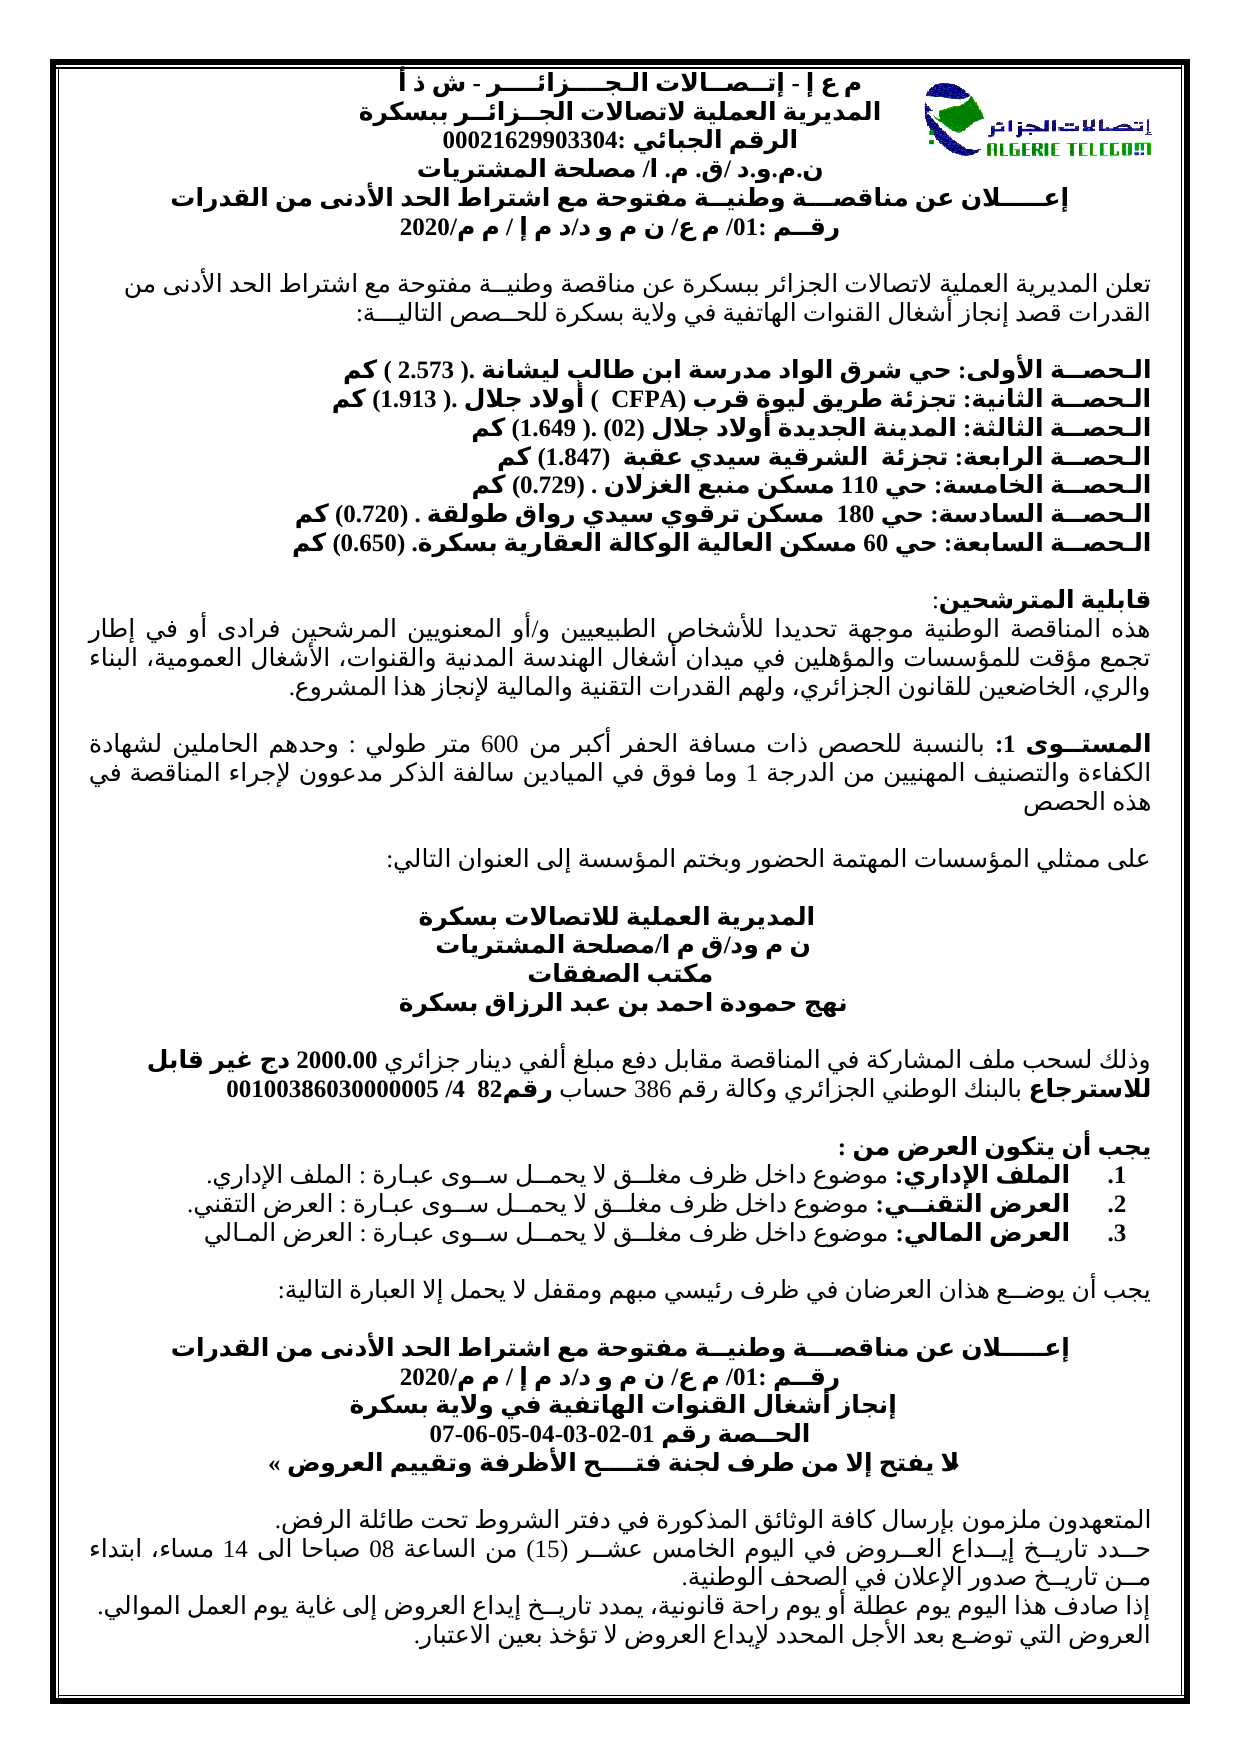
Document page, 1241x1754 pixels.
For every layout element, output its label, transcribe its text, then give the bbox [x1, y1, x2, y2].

text وذلك لسحب ملف المشاركة في المناقصة مقابل دفع مبلغ ألفي دينار جزائري 2000.00 دج غير قابل للاسترجاع بالبنك الوطني الجزائري وكالة رقم 386 حساب رقم82 4/ 00100386030000005 [89, 1046, 1152, 1103]
text المستــوى 1: بالنسبة للحصص ذات مسافة الحفر أكبر من 600 متر طولي : وحدهم الحاملين لشهادة الكفاءة والتصنيف المهنيين من الدرجة 1 وما فوق في الميادين سالفة الذكر مدعوون لإجراء المناقصة في هذه الحصص [89, 729, 1152, 816]
text العروض التي توضـع بعد الأجل المحدد لإيداع العروض لا تؤخذ بعين الاعتبار. [89, 1620, 1152, 1649]
text إعـــــلان عن مناقصـــة وطنيــة مفتوحة مع اشتراط الحد الأدنى من القدرات [89, 1333, 1152, 1362]
text تعلن المديرية العملية لاتصالات الجزائر ببسكرة عن مناقصة وطنيــة مفتوحة مع اشتراط الحد الأدنى من القدرات قصد إنجاز أشغال القنوات الهاتفية في ولاية بسكرة للحــصص التاليـــة: [89, 269, 1152, 327]
text الرقم الجبائي :00021629903304 [89, 126, 924, 154]
text الـحصــة السادسة: حي 180 مسكن ترقوي سيدي رواق طولقة . (0.720) كم [89, 499, 1152, 528]
text ن م ود/ق م ا/مصلحة المشتريات [89, 931, 1152, 959]
list العرض المالي: موضوع داخل ظرف مغلــق لا يحمــل ســوى عبـارة : العرض المـالي [89, 1218, 1107, 1247]
text قابلية المترشحين: [89, 586, 1152, 614]
text رقــم :01/ م ع/ ن م و د/د م إ / م م/2020 [89, 212, 1152, 241]
text يجب أن يوضــع هذان العرضان في ظرف رئيسي مبهم ومقفل لا يحمل إلا العبارة التالية: [89, 1276, 1152, 1304]
text نهج حمودة احمد بن عبد الرزاق بسكرة [89, 988, 1152, 1017]
list الملف الإداري: موضوع داخل ظرف مغلــق لا يحمــل ســوى عبـارة : الملف الإداري. [89, 1161, 1107, 1189]
text الحــصة رقم 01-02-03-04-05-06-07 [89, 1419, 1152, 1448]
text الـحصــة السابعة: حي 60 مسكن العالية الوكالة العقارية بسكرة. (0.650) كم [89, 528, 1152, 557]
text إنجاز أشغال القنوات الهاتفية في ولاية بسكرة [89, 1391, 1152, 1419]
text الـحصــة الأولى: حي شرق الواد مدرسة ابن طالب ليشانة .( 2.573 ) كم [89, 356, 1152, 384]
text « لا يفتح إلا من طرف لجنة فتــــح الأظرفة وتقييم العروض » [89, 1448, 1152, 1477]
text المديرية العملية للاتصالات بسكرة [89, 902, 1152, 931]
text حــدد تاريــخ إيــداع العــروض في اليوم الخامس عشــر (15) من الساعة 08 صباحا الى 14 مساء، ابتداء مــن تاريــخ صدور الإعلان في الصحف الوطنية. [89, 1534, 1152, 1591]
text م ع إ - إتــصــالات الـجــــزائــــر - ش ذ أ [59, 69, 1152, 97]
text الـحصــة الثانية: تجزئة طريق ليوة قرب (CFPA ) أولاد جلال .( 1.913) كم [89, 384, 1152, 413]
text المتعهدون ملزمون بإرسال كافة الوثائق المذكورة في دفتر الشروط تحت طائلة الرفض. [89, 1505, 1152, 1534]
text ن.م.و.د /ق. م. ا/ مصلحة المشتريات [89, 154, 1152, 183]
list العرض التقنــي: موضوع داخل ظرف مغلــق لا يحمــل ســوى عبـارة : العرض التقني. [89, 1189, 1107, 1218]
text هذه المناقصة الوطنية موجهة تحديدا للأشخاص الطبيعيين و/أو المعنويين المرشحين فرادى أو في إطار تجمع مؤقت للمؤسسات والمؤهلين في ميدان أشغال الهندسة المدنية والقنوات، الأشغال العمومية، البناء والري، الخاضعين للقانون الجزائري، ولهم القدرات التقنية والمالية لإنجاز هذا المشروع. [89, 614, 1152, 701]
text الـحصــة الخامسة: حي 110 مسكن منبع الغزلان . (0.729) كم [89, 471, 1152, 499]
text على ممثلي المؤسسات المهتمة الحضور وبختم المؤسسة إلى العنوان التالي: [89, 844, 1152, 873]
text الـحصــة الرابعة: تجزئة الشرقية سيدي عقبة (1.847) كم [89, 442, 1152, 471]
text المديرية العملية لاتصالات الجــزائــر ببسكرة [89, 97, 924, 126]
text إعـــــلان عن مناقصـــة وطنيــة مفتوحة مع اشتراط الحد الأدنى من القدرات [89, 183, 1152, 212]
text مكتب الصفقات [89, 959, 1152, 988]
text يجب أن يتكون العرض من : [89, 1132, 1152, 1161]
text رقــم :01/ م ع/ ن م و د/د م إ / م م/2020 [89, 1362, 1152, 1391]
text إذا صادف هذا اليوم يوم عطلة أو يوم راحة قانونية، يمدد تاريــخ إيداع العروض إلى غاية يوم العمل الموالي. [89, 1591, 1152, 1620]
picture [924, 78, 1164, 165]
text الـحصــة الثالثة: المدينة الجديدة أولاد جلال (02) .( 1.649) كم [89, 413, 1152, 442]
